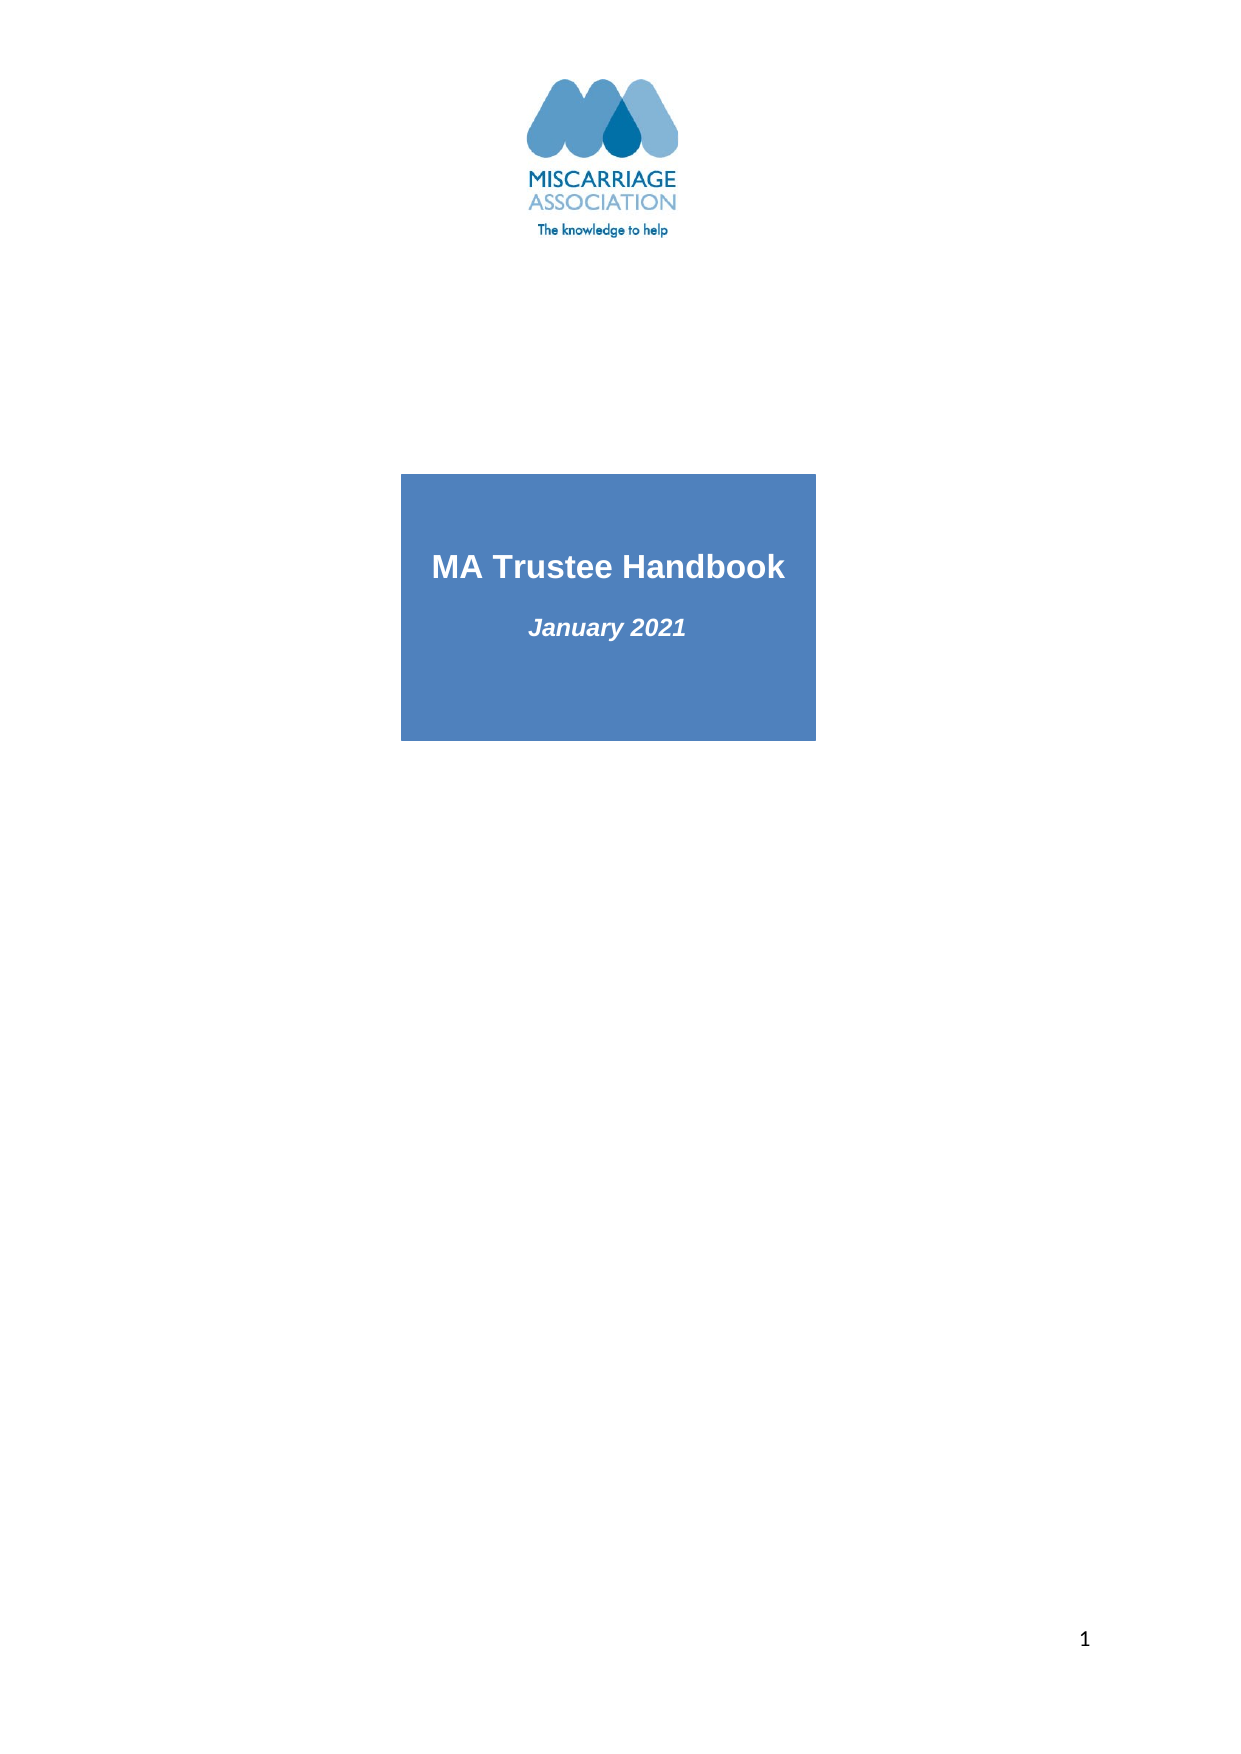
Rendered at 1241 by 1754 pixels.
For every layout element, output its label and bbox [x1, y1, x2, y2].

picture [526, 79, 679, 238]
